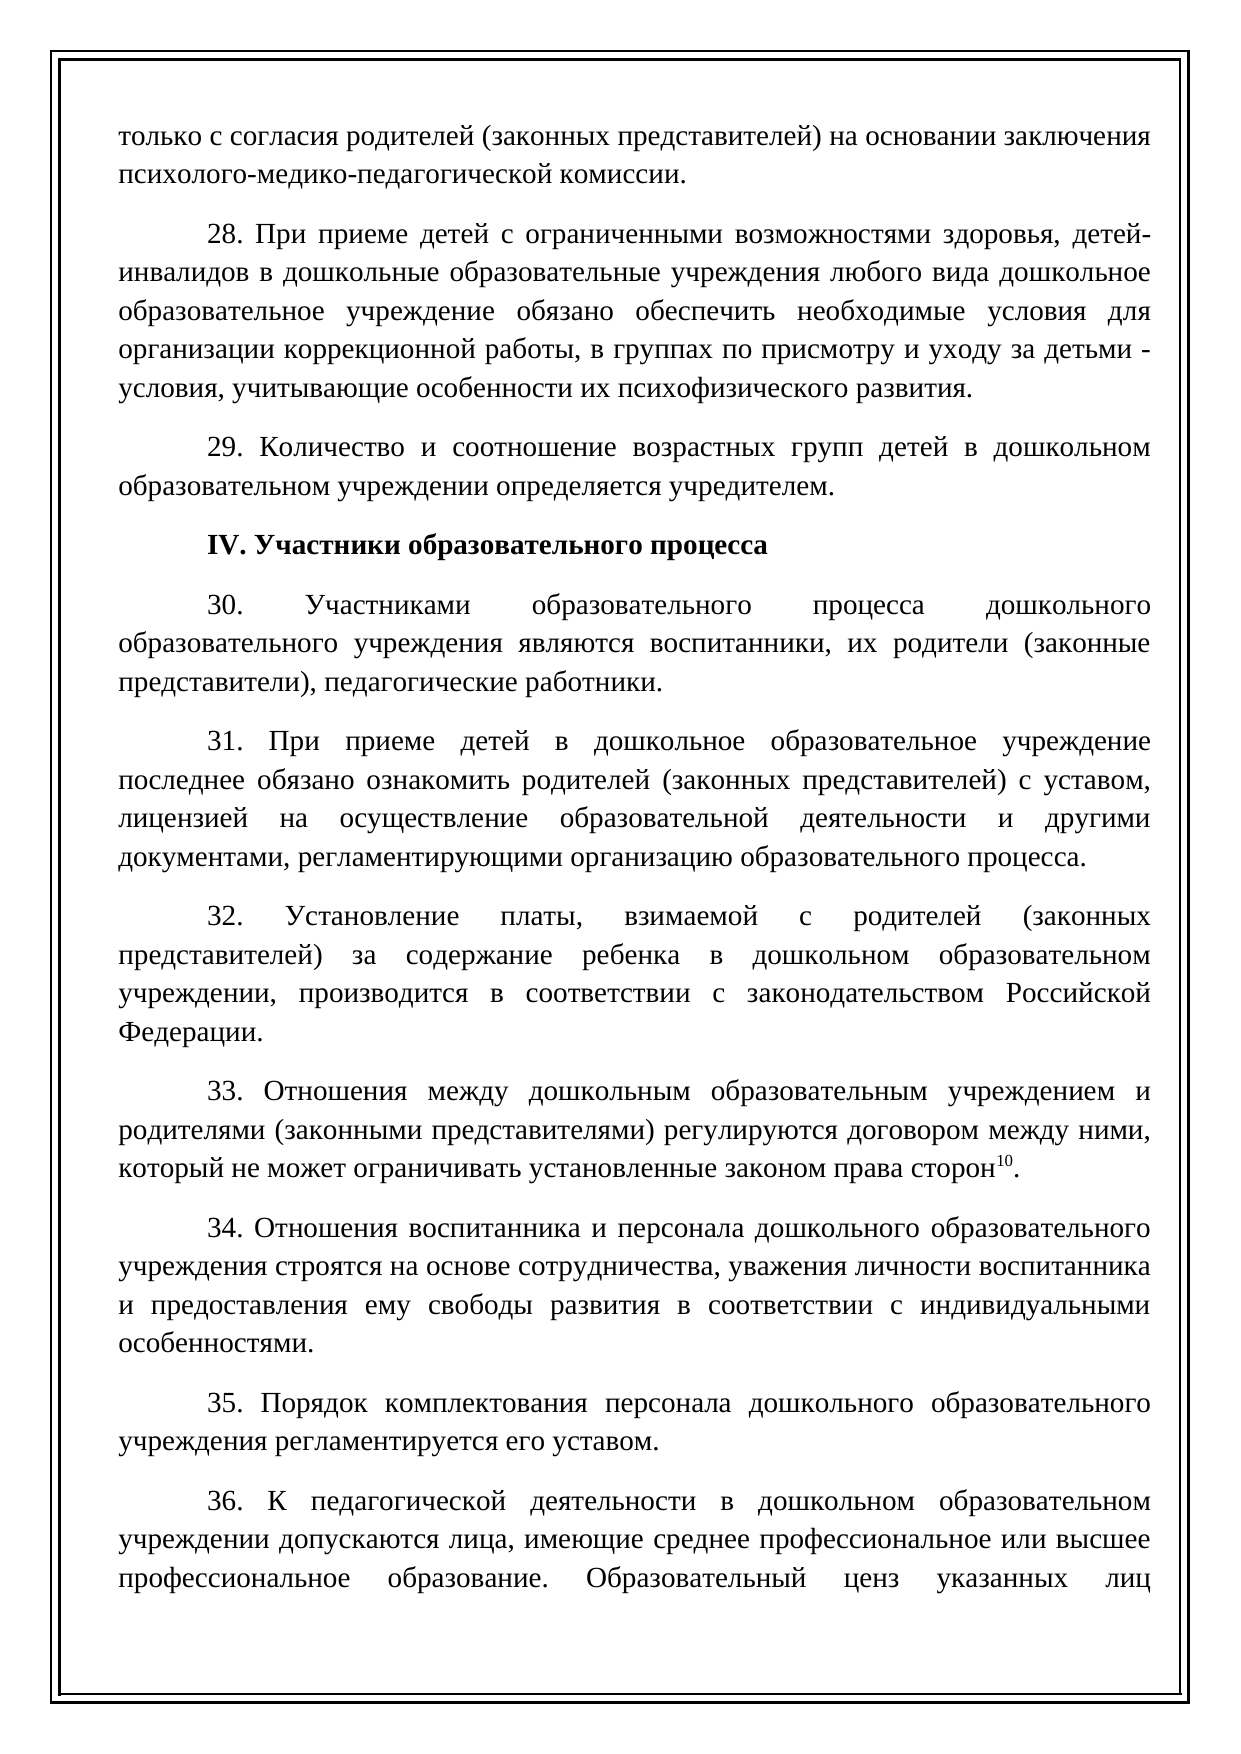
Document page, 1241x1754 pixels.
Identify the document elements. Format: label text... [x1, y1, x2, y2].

text 28. При приеме детей с ограниченными возможностями здоровья, детей-инвалидов в дошкольные образовательные учреждения любого вида дошкольное образовательное учреждение обязано обеспечить необходимые условия для организации коррекционной работы, в группах по присмотру и уходу за детьми - условия, учитывающие особенности их психофизического развития. [118, 216, 1152, 404]
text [118, 1483, 1152, 1593]
text 32. Установление платы, взимаемой с родителей (законных представителей) за содержание ребенка в дошкольном образовательном учреждении, производится в соответствии с законодательством Российской Федерации. [118, 898, 1152, 1047]
text 33. Отношения между дошкольным образовательным учреждением и родителями (законными представителями) регулируются договором между ними, который не может ограничивать установленные законом права сторон10. [118, 1073, 1152, 1184]
text 30. Участниками образовательного процесса дошкольного образовательного учреждения являются воспитанники, их родители (законные представители), педагогические работники. [118, 587, 1152, 697]
text 35. Порядок комплектования персонала дошкольного образовательного учреждения регламентируется его уставом. [118, 1385, 1152, 1457]
text IV. Участники образовательного процесса [118, 527, 1152, 561]
text 31. При приеме детей в дошкольное образовательное учреждение последнее обязано ознакомить родителей (законных представителей) с уставом, лицензией на осуществление образовательной деятельности и другими документами, регламентирующими организацию образовательного процесса. [118, 723, 1152, 872]
text 34. Отношения воспитанника и персонала дошкольного образовательного учреждения строятся на основе сотрудничества, уважения личности воспитанника и предоставления ему свободы развития в соответствии с индивидуальными особенностями. [118, 1210, 1152, 1359]
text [118, 118, 1152, 190]
text 29. Количество и соотношение возрастных групп детей в дошкольном образовательном учреждении определяется учредителем. [118, 429, 1152, 502]
